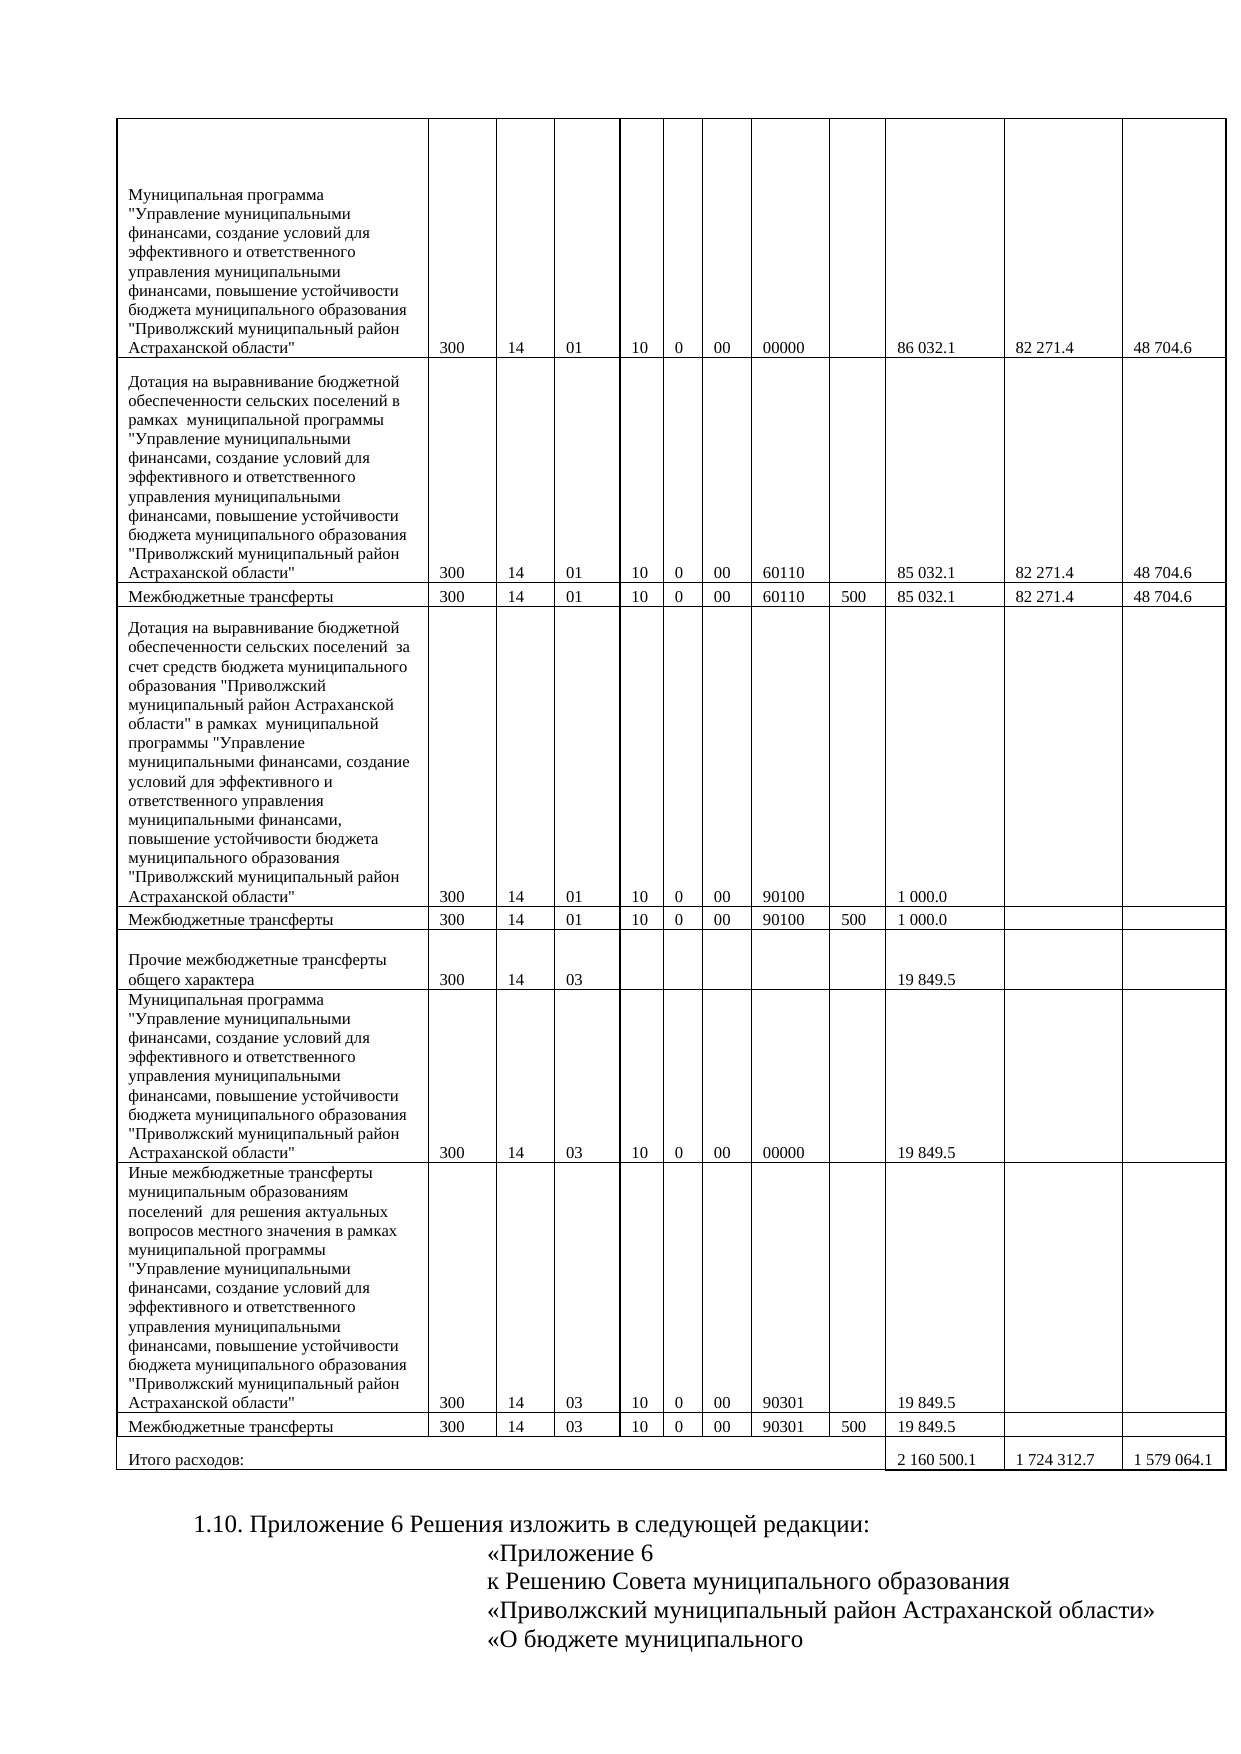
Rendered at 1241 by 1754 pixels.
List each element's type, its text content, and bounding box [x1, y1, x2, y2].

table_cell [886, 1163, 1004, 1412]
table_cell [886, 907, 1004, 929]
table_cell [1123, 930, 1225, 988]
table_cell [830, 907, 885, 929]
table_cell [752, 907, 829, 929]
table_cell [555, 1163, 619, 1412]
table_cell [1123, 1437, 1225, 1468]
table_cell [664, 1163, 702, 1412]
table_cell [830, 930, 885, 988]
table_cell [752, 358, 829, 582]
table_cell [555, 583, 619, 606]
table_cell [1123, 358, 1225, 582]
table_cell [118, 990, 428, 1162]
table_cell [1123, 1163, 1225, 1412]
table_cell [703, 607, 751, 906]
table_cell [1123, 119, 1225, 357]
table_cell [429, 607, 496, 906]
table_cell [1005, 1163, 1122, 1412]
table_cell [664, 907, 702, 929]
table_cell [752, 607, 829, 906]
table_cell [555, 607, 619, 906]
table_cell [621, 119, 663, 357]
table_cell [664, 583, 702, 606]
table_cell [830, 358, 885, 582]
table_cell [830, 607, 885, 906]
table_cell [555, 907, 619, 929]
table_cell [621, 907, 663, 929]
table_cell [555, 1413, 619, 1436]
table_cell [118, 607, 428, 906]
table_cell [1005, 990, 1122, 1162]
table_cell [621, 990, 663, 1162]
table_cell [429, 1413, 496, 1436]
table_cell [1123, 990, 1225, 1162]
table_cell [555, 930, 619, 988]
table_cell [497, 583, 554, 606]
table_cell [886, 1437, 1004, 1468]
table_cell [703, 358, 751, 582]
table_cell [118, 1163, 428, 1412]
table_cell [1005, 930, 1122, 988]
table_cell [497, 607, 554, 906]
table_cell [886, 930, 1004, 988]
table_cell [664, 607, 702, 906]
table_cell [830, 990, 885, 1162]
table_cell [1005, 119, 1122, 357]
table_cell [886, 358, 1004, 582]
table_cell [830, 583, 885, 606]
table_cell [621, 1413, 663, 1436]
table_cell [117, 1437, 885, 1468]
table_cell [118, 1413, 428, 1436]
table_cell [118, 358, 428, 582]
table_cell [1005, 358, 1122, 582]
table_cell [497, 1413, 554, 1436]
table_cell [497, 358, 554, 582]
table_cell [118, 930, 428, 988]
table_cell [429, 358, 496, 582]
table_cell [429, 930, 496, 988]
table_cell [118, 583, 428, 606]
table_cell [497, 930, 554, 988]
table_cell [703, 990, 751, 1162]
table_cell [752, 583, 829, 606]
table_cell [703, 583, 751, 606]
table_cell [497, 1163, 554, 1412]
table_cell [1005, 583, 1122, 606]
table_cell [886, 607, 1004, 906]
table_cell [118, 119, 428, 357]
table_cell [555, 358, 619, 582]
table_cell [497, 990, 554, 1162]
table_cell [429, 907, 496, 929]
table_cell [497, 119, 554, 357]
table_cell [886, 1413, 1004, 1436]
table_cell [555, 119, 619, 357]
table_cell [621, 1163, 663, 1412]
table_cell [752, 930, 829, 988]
text «Приволжский муниципальный район Астраханской области» «О бюджете муниципального [487, 1595, 1181, 1653]
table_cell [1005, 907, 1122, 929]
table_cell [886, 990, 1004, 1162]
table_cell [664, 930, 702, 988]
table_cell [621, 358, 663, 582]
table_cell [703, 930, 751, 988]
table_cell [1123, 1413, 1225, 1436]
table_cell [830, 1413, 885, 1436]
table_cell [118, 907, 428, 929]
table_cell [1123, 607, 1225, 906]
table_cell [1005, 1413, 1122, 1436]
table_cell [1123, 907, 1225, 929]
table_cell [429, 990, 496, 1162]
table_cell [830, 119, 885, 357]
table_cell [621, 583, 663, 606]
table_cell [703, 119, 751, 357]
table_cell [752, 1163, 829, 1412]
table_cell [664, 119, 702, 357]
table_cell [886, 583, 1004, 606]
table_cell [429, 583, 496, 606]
text к Решению Совета муниципального образования [487, 1566, 1181, 1595]
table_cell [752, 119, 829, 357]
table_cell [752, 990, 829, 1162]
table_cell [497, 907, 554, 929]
text 1.10. Приложение 6 Решения изложить в следующей редакции: [118, 1509, 1181, 1538]
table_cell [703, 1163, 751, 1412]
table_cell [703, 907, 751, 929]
text «Приложение 6 [487, 1538, 1181, 1566]
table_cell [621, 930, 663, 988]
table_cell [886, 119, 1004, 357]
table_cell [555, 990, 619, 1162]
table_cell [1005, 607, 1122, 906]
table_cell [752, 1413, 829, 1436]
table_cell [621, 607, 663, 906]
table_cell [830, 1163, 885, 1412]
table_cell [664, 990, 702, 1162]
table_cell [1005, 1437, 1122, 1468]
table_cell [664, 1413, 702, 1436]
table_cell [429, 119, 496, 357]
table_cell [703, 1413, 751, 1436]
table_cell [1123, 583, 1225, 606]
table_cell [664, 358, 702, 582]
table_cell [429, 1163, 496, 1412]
